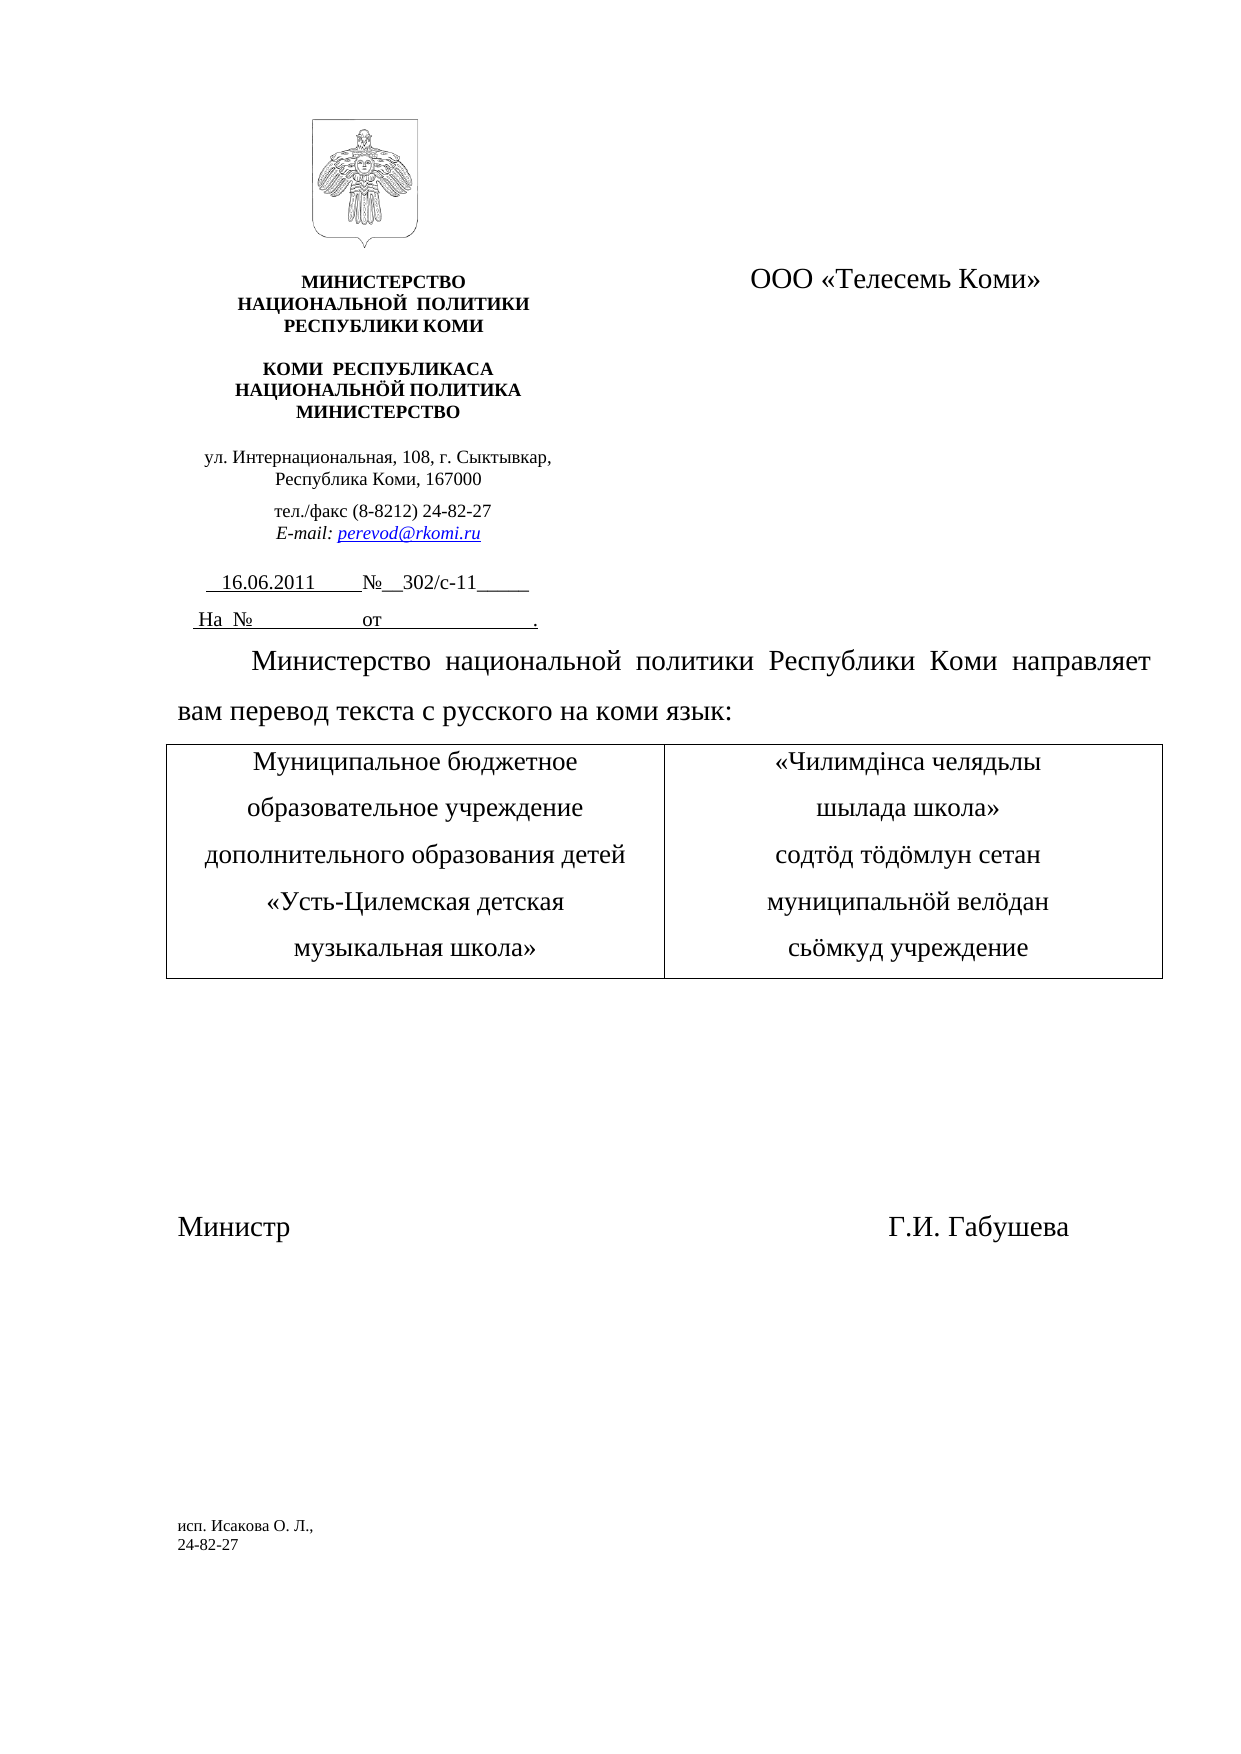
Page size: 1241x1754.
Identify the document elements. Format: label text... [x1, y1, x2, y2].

text На № от . [177, 607, 579, 631]
text Министерство [177, 271, 590, 293]
text 16.06.2011 №__302/с-11_____ [177, 570, 579, 594]
text E-mail: perevod@rkomi.ru [177, 522, 579, 543]
text национальной политики Республики Коми [177, 293, 590, 336]
text тел./факс (8-8212) 24-82-27 [177, 500, 579, 522]
text ул. Интернациональная, . Сыктывкар, [177, 446, 579, 468]
text исп. Исакова О. Л., [177, 1516, 1152, 1535]
text 24-82-27 [177, 1535, 1152, 1554]
text Коми Республикаса Национальнöй политика министерство [177, 358, 579, 422]
text Республика Коми, 167000 [177, 468, 579, 489]
table_header Муниципальное бюджетное образовательное учреждение дополнительного образования детей «Усть-Цилемская детская музыкальная школа» [167, 745, 664, 978]
text Министр Г.И. Габушева [177, 1209, 1152, 1243]
picture [311, 118, 419, 250]
text Министерство национальной политики Республики Коми направляет вам перевод текста с русского на коми язык: [177, 643, 1152, 727]
table_header «Чилимдiнса челядьлы шылада школа» содтöд тöдöмлун сетан муниципальнöй велöдан сьöмкуд учреждение [665, 745, 1162, 978]
